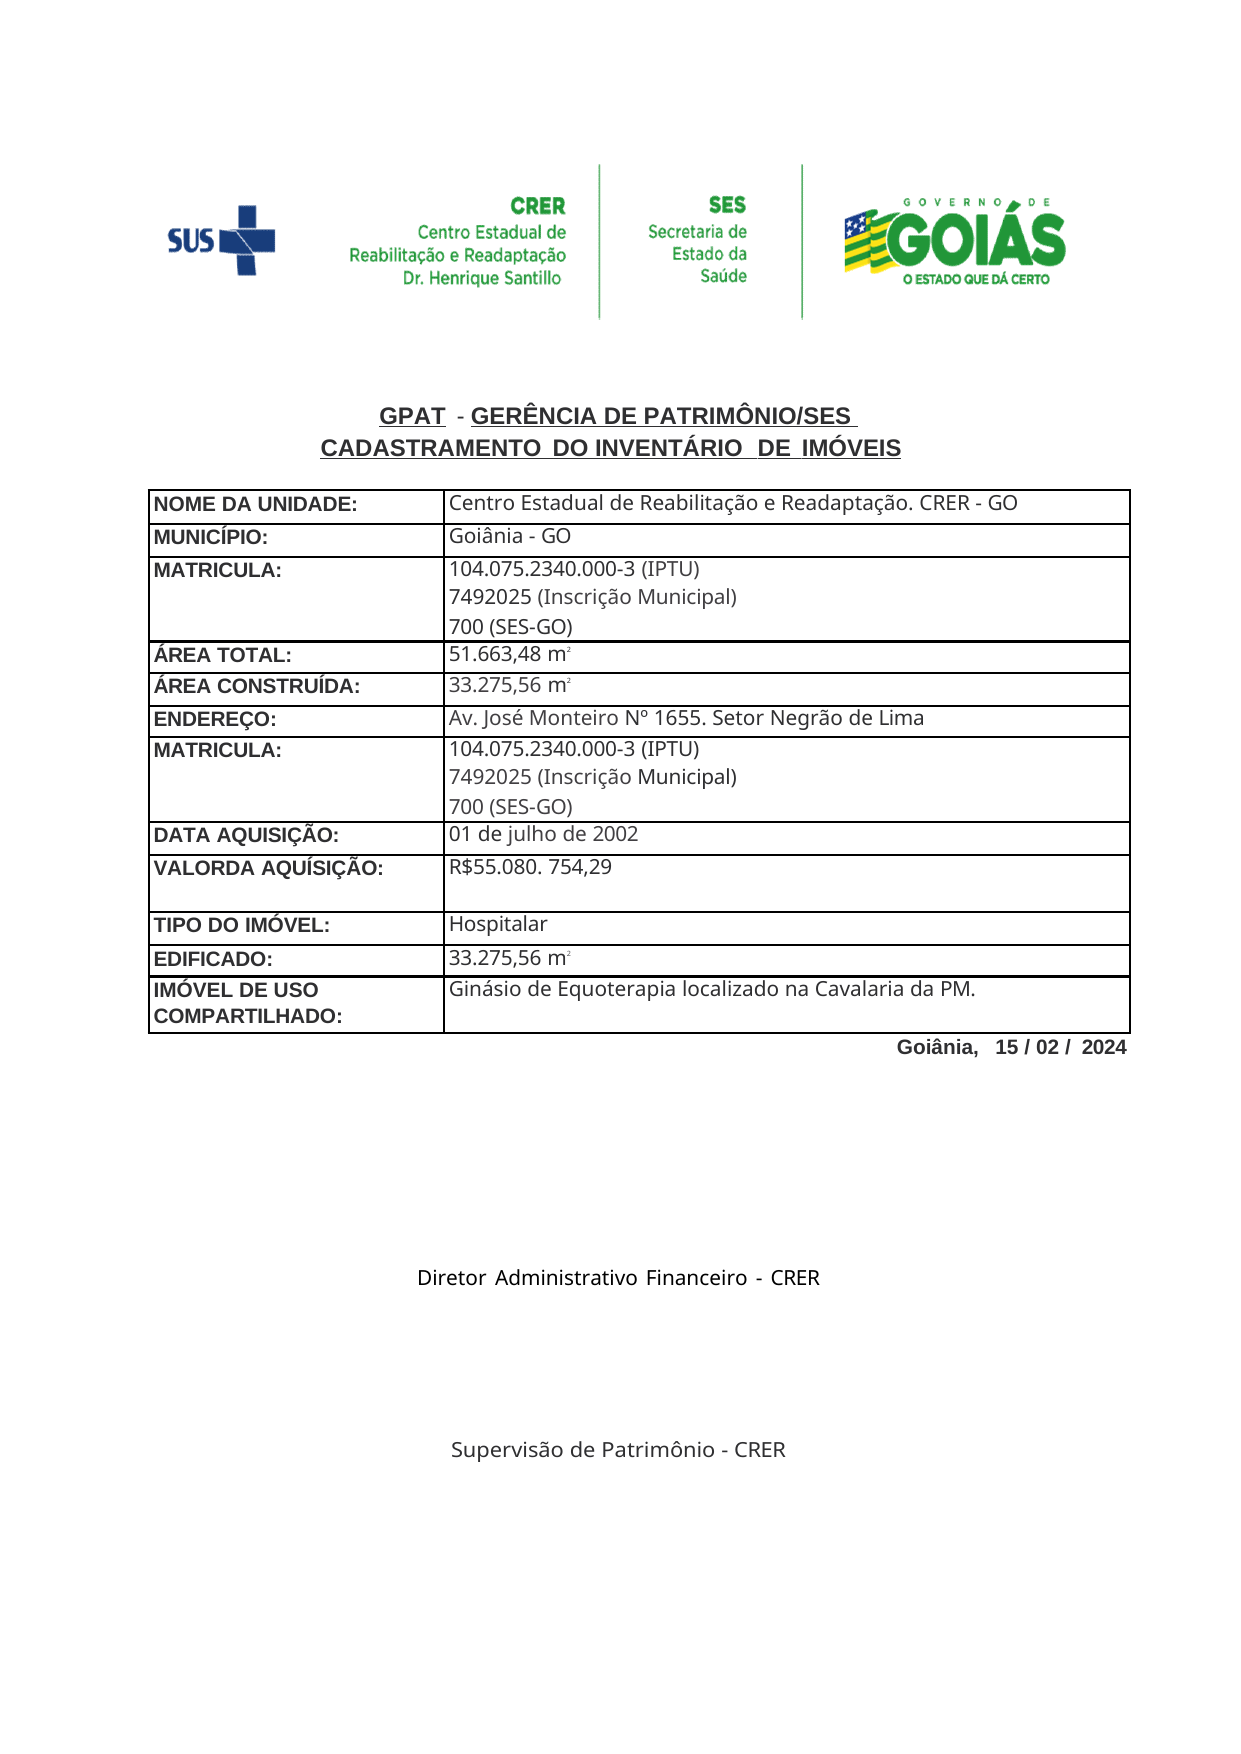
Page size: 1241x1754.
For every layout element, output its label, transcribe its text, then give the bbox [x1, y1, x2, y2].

picture [166, 164, 1067, 320]
table_cell 33.275,56 m2 [445, 946, 1129, 975]
text GPAT - GERÊNCIA DE PATRIMÔNIO/SES CADASTRAMENTO DO INVENTÁRIO DE IMÓVEIS [320, 399, 1070, 462]
table_cell 104.075.2340.000-3 (IPTU) 7492025 (Inscrição Municipal) 700 (SES-GO) [445, 738, 1129, 821]
table_cell DATA AQUISIÇÃO: [150, 823, 443, 854]
table_cell MATRICULA: [150, 558, 443, 640]
text Goiânia, 15 / 02 / 2024 [135, 1035, 1127, 1059]
table_cell R$55.080. 754,29 [445, 856, 1129, 911]
table_cell EDIFICADO: [150, 946, 443, 975]
table_cell Goiânia - GO [445, 525, 1129, 556]
table_header NOME DA UNIDADE: [150, 491, 443, 522]
text Supervisão de Patrimônio - CRER [135, 1435, 1102, 1463]
table_cell MUNICÍPIO: [150, 525, 443, 556]
table_header Centro Estadual de Reabilitação e Readaptação. CRER - GO [445, 491, 1129, 522]
table_cell ENDEREÇO: [150, 707, 443, 736]
table_cell ÁREA TOTAL: [150, 643, 443, 672]
text Diretor Administrativo Financeiro - CRER [135, 1263, 1102, 1292]
table_cell TIPO DO IMÓVEL: [150, 913, 443, 944]
table_cell Hospitalar [445, 913, 1129, 944]
table_cell 33.275,56 m2 [445, 674, 1129, 705]
table_cell VALORDA AQUÍSIÇÃO: [150, 856, 443, 911]
table_cell 104.075.2340.000-3 (IPTU) 7492025 (Inscrição Municipal) 700 (SES-GO) [445, 558, 1129, 640]
table_cell Av. José Monteiro Nº 1655. Setor Negrão de Lima [445, 707, 1129, 736]
table_cell ÁREA CONSTRUÍDA: [150, 674, 443, 705]
table_cell 01 de julho de 2002 [445, 823, 1129, 854]
table_cell MATRICULA: [150, 738, 443, 821]
table_cell Ginásio de Equoterapia localizado na Cavalaria da PM. [445, 978, 1129, 1032]
table_cell IMÓVEL DE USO COMPARTILHADO: [150, 978, 443, 1032]
table_cell 51.663,48 m2 [445, 643, 1129, 672]
